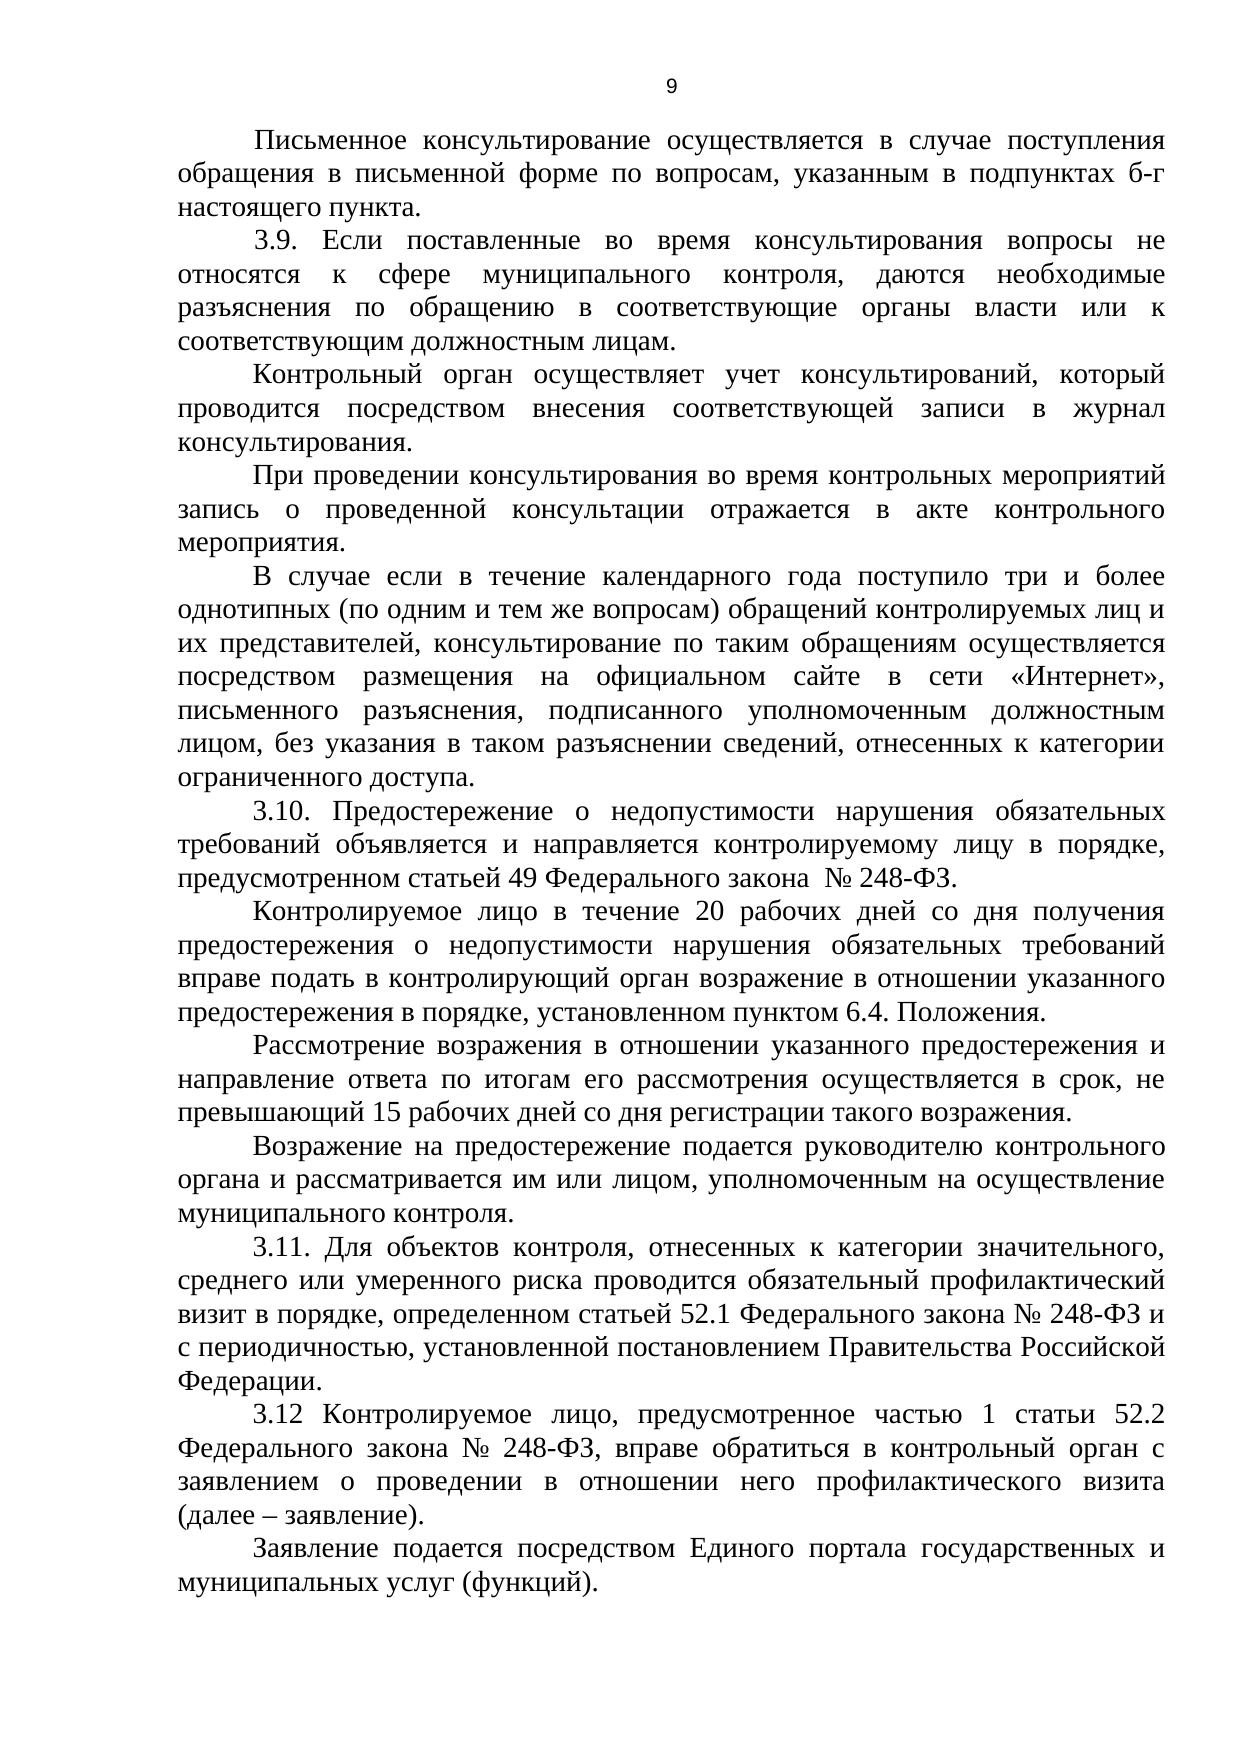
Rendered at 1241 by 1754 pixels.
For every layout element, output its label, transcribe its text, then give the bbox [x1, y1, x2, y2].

text Рассмотрение возражения в отношении указанного предостережения и направление ответа по итогам его рассмотрения осуществляется в срок, не превышающий 15 рабочих дней со дня регистрации такого возражения. [177, 1027, 1166, 1128]
text Возражение на предостережение подается руководителю контрольного органа и рассматривается им или лицом, уполномоченным на осуществление муниципального контроля. [177, 1128, 1166, 1229]
text Письменное консультирование осуществляется в случае поступления обращения в письменной форме по вопросам, указанным в подпунктах б-г настоящего пункта. [177, 122, 1166, 222]
text 3.9. Если поставленные во время консультирования вопросы не относятся к сфере муниципального контроля, даются необходимые разъяснения по обращению в соответствующие органы власти или к соответствующим должностным лицам. [177, 222, 1166, 357]
text Заявление подается посредством Единого портала государственных и муниципальных услуг (функций). [177, 1531, 1166, 1598]
text 3.12 Контролируемое лицо, предусмотренное частью 1 статьи 52.2 Федерального закона № 248-ФЗ, вправе обратиться в контрольный орган с заявлением о проведении в отношении него профилактического визита (далее – заявление). [177, 1396, 1166, 1531]
text 3.10. Предостережение о недопустимости нарушения обязательных требований объявляется и направляется контролируемому лицу в порядке, предусмотренном статьей 49 Федерального закона № 248-ФЗ. [177, 793, 1166, 893]
text В случае если в течение календарного года поступило три и более однотипных (по одним и тем же вопросам) обращений контролируемых лиц и их представителей, консультирование по таким обращениям осуществляется посредством размещения на официальном сайте в сети «Интернет», письменного разъяснения, подписанного уполномоченным должностным лицом, без указания в таком разъяснении сведений, отнесенных к категории ограниченного доступа. [177, 558, 1166, 793]
text При проведении консультирования во время контрольных мероприятий запись о проведенной консультации отражается в акте контрольного мероприятия. [177, 457, 1166, 558]
text 3.11. Для объектов контроля, отнесенных к категории значительного, среднего или умеренного риска проводится обязательный профилактический визит в порядке, определенном статьей 52.1 Федерального закона № 248-ФЗ и с периодичностью, установленной постановлением Правительства Российской Федерации. [177, 1229, 1166, 1396]
text Контролируемое лицо в течение 20 рабочих дней со дня получения предостережения о недопустимости нарушения обязательных требований вправе подать в контролирующий орган возражение в отношении указанного предостережения в порядке, установленном пунктом 6.4. Положения. [177, 893, 1166, 1027]
text Контрольный орган осуществляет учет консультирований, который проводится посредством внесения соответствующей записи в журнал консультирования. [177, 357, 1166, 457]
